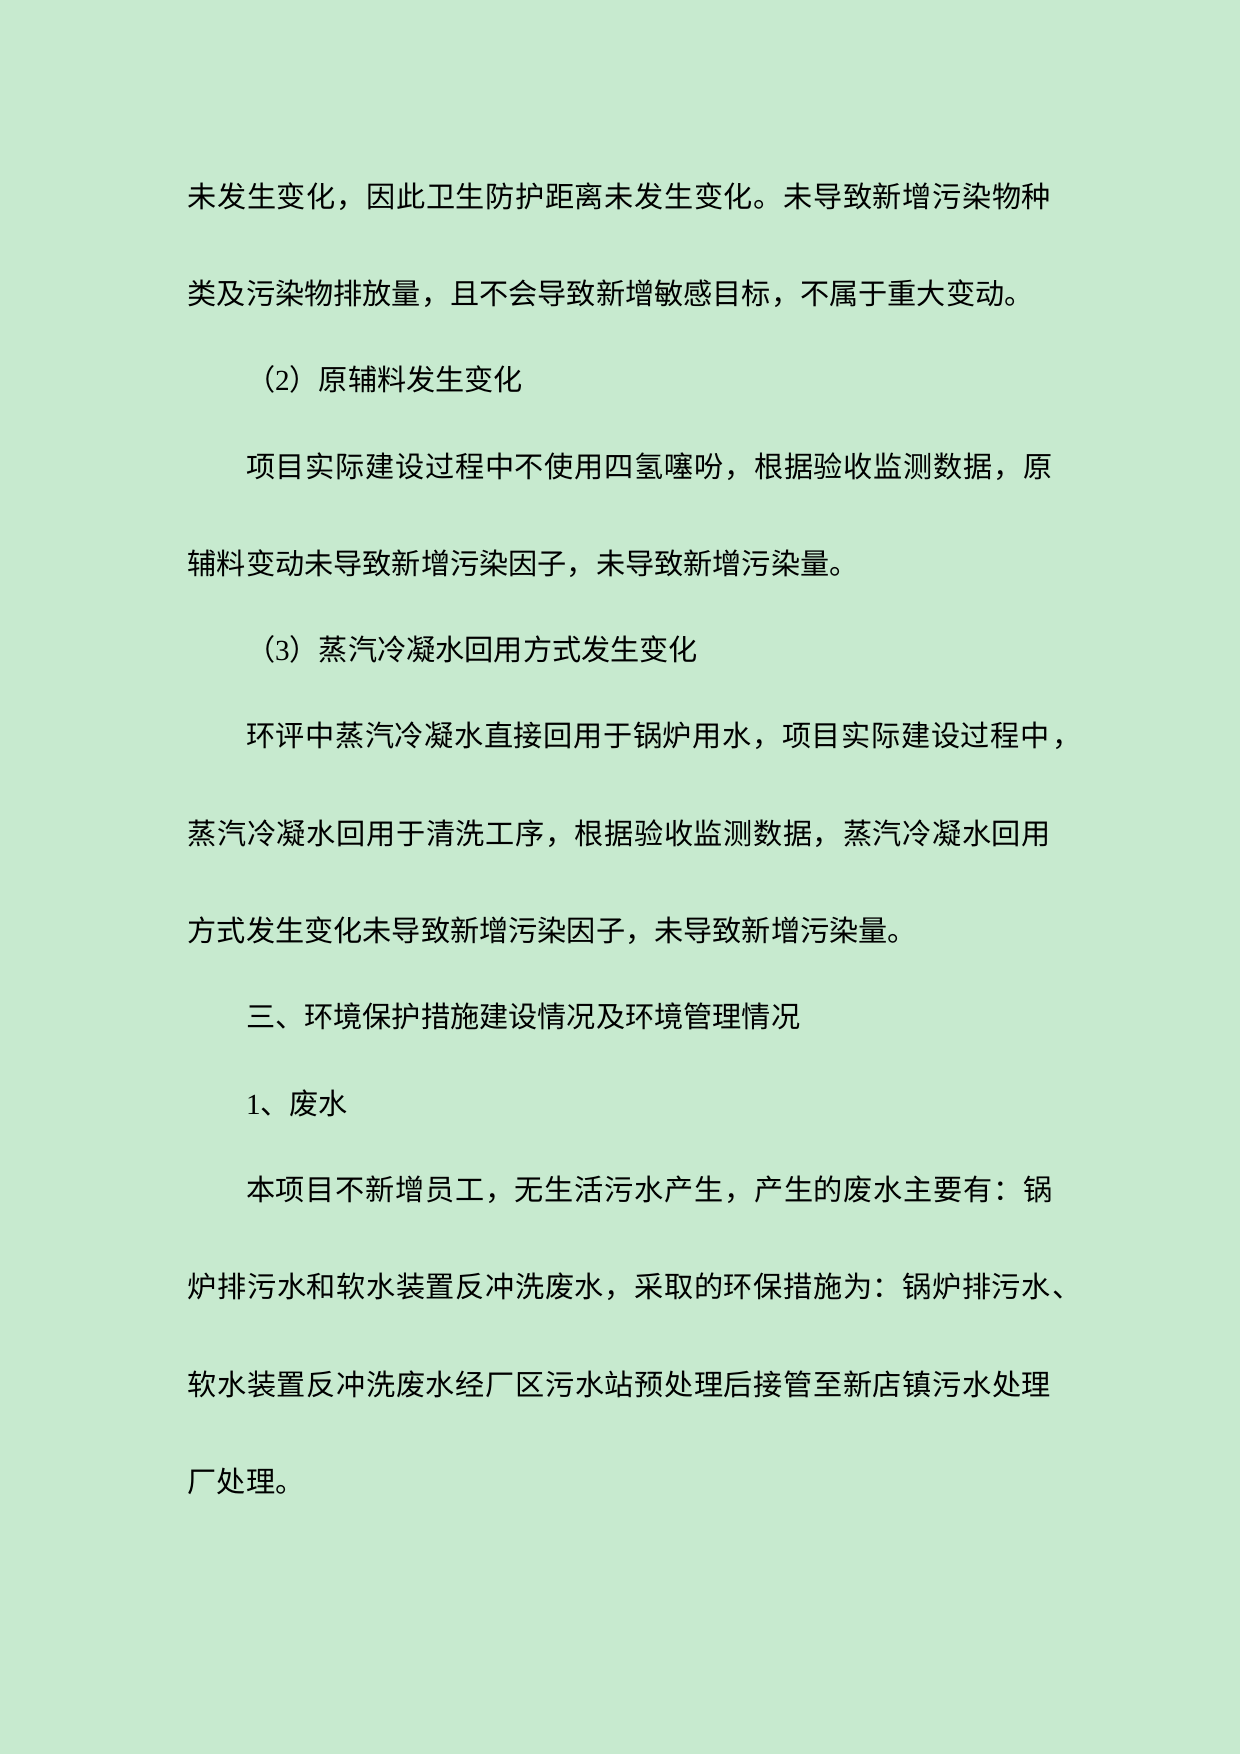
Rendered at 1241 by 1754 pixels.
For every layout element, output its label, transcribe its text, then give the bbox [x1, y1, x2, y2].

text 1、废水 [187, 1069, 1053, 1134]
text 环评中蒸汽冷凝水直接回用于锅炉用水，项目实际建设过程中，蒸汽冷凝水回用于清洗工序，根据验收监测数据，蒸汽冷凝水回用方式发生变化未导致新增污染因子，未导致新增污染量。 [187, 702, 1053, 962]
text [187, 162, 1053, 324]
text （2）原辅料发生变化 [187, 346, 1053, 411]
text （3）蒸汽冷凝水回用方式发生变化 [187, 615, 1053, 680]
text 三、环境保护措施建设情况及环境管理情况 [187, 983, 1053, 1048]
text 项目实际建设过程中不使用四氢噻吩，根据验收监测数据，原辅料变动未导致新增污染因子，未导致新增污染量。 [187, 432, 1053, 594]
text 本项目不新增员工，无生活污水产生，产生的废水主要有：锅炉排污水和软水装置反冲洗废水，采取的环保措施为：锅炉排污水、软水装置反冲洗废水经厂区污水站预处理后接管至新店镇污水处理厂处理。 [187, 1155, 1053, 1512]
